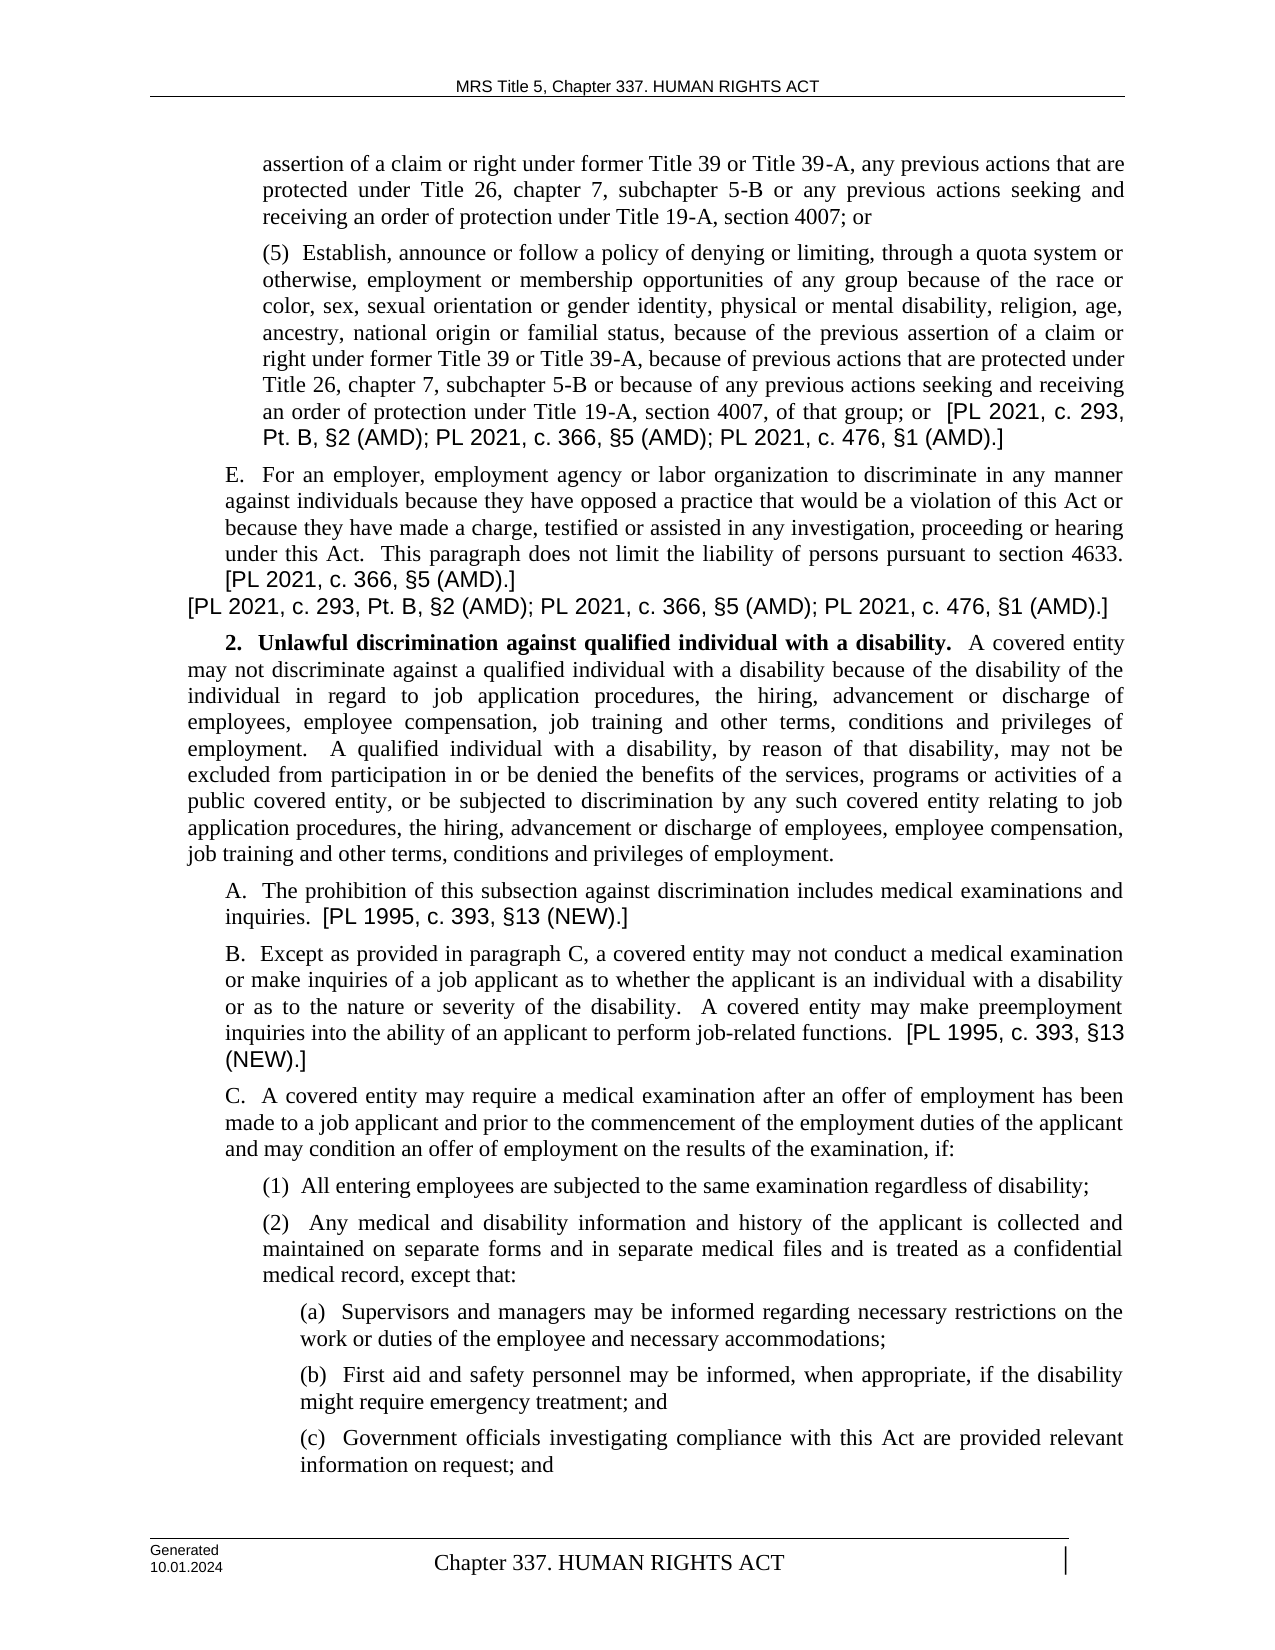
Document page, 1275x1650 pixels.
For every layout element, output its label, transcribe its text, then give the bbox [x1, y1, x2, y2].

text A. The prohibition of this subsection against discrimination includes medical examinations and inquiries. [PL 1995, c. 393, §13 (NEW).] [225, 877, 1125, 930]
text C. A covered entity may require a medical examination after an offer of employment has been made to a job applicant and prior to the commencement of the employment duties of the applicant and may condition an offer of employment on the results of the examination, if: [225, 1082, 1125, 1162]
text 2. Unlawful discrimination against qualified individual with a disability. A covered entity may not discriminate against a qualified individual with a disability because of the disability of the individual in regard to job application procedures, the hiring, advancement or discharge of employees, employee compensation, job training and other terms, conditions and privileges of employment. A qualified individual with a disability, by reason of that disability, may not be excluded from participation in or be denied the benefits of the services, programs or activities of a public covered entity, or be subjected to discrimination by any such covered entity relating to job application procedures, the hiring, advancement or discharge of employees, employee compensation, job training and other terms, conditions and privileges of employment. [187, 629, 1125, 867]
text (5) Establish, announce or follow a policy of denying or limiting, through a quota system or otherwise, employment or membership opportunities of any group because of the race or color, sex, sexual orientation or gender identity, physical or mental disability, religion, age, ancestry, national origin or familial status, because of the previous assertion of a claim or right under former Title 39 or Title 39‑A, because of previous actions that are protected under Title 26, chapter 7, subchapter 5‑B or because of any previous actions seeking and receiving an order of protection under Title 19‑A, section 4007, of that group; or [PL 2021, c. 293, Pt. B, §2 (AMD); PL 2021, c. 366, §5 (AMD); PL 2021, c. 476, §1 (AMD).] [262, 239, 1125, 450]
text (b) First aid and safety personnel may be informed, when appropriate, if the disability might require emergency treatment; and [300, 1361, 1125, 1414]
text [262, 150, 1125, 229]
text (a) Supervisors and managers may be informed regarding necessary restrictions on the work or duties of the employee and necessary accommodations; [300, 1298, 1125, 1351]
text B. Except as provided in paragraph C, a covered entity may not conduct a medical examination or make inquiries of a job applicant as to whether the applicant is an individual with a disability or as to the nature or severity of the disability. A covered entity may make preemployment inquiries into the ability of an applicant to perform job-related functions. [PL 1995, c. 393, §13 (NEW).] [225, 940, 1125, 1072]
text E. For an employer, employment agency or labor organization to discriminate in any manner against individuals because they have opposed a practice that would be a violation of this Act or because they have made a charge, testified or assisted in any investigation, proceeding or hearing under this Act. This paragraph does not limit the liability of persons pursuant to section 4633. [PL 2021, c. 366, §5 (AMD).] [225, 461, 1125, 593]
text (c) Government officials investigating compliance with this Act are provided relevant information on request; and [300, 1424, 1125, 1477]
text (2) Any medical and disability information and history of the applicant is collected and maintained on separate forms and in separate medical files and is treated as a confidential medical record, except that: [262, 1209, 1125, 1288]
text [PL 2021, c. 293, Pt. B, §2 (AMD); PL 2021, c. 366, §5 (AMD); PL 2021, c. 476, §1 (AMD).] [187, 593, 1125, 619]
text (1) All entering employees are subjected to the same examination regardless of disability; [262, 1172, 1125, 1198]
